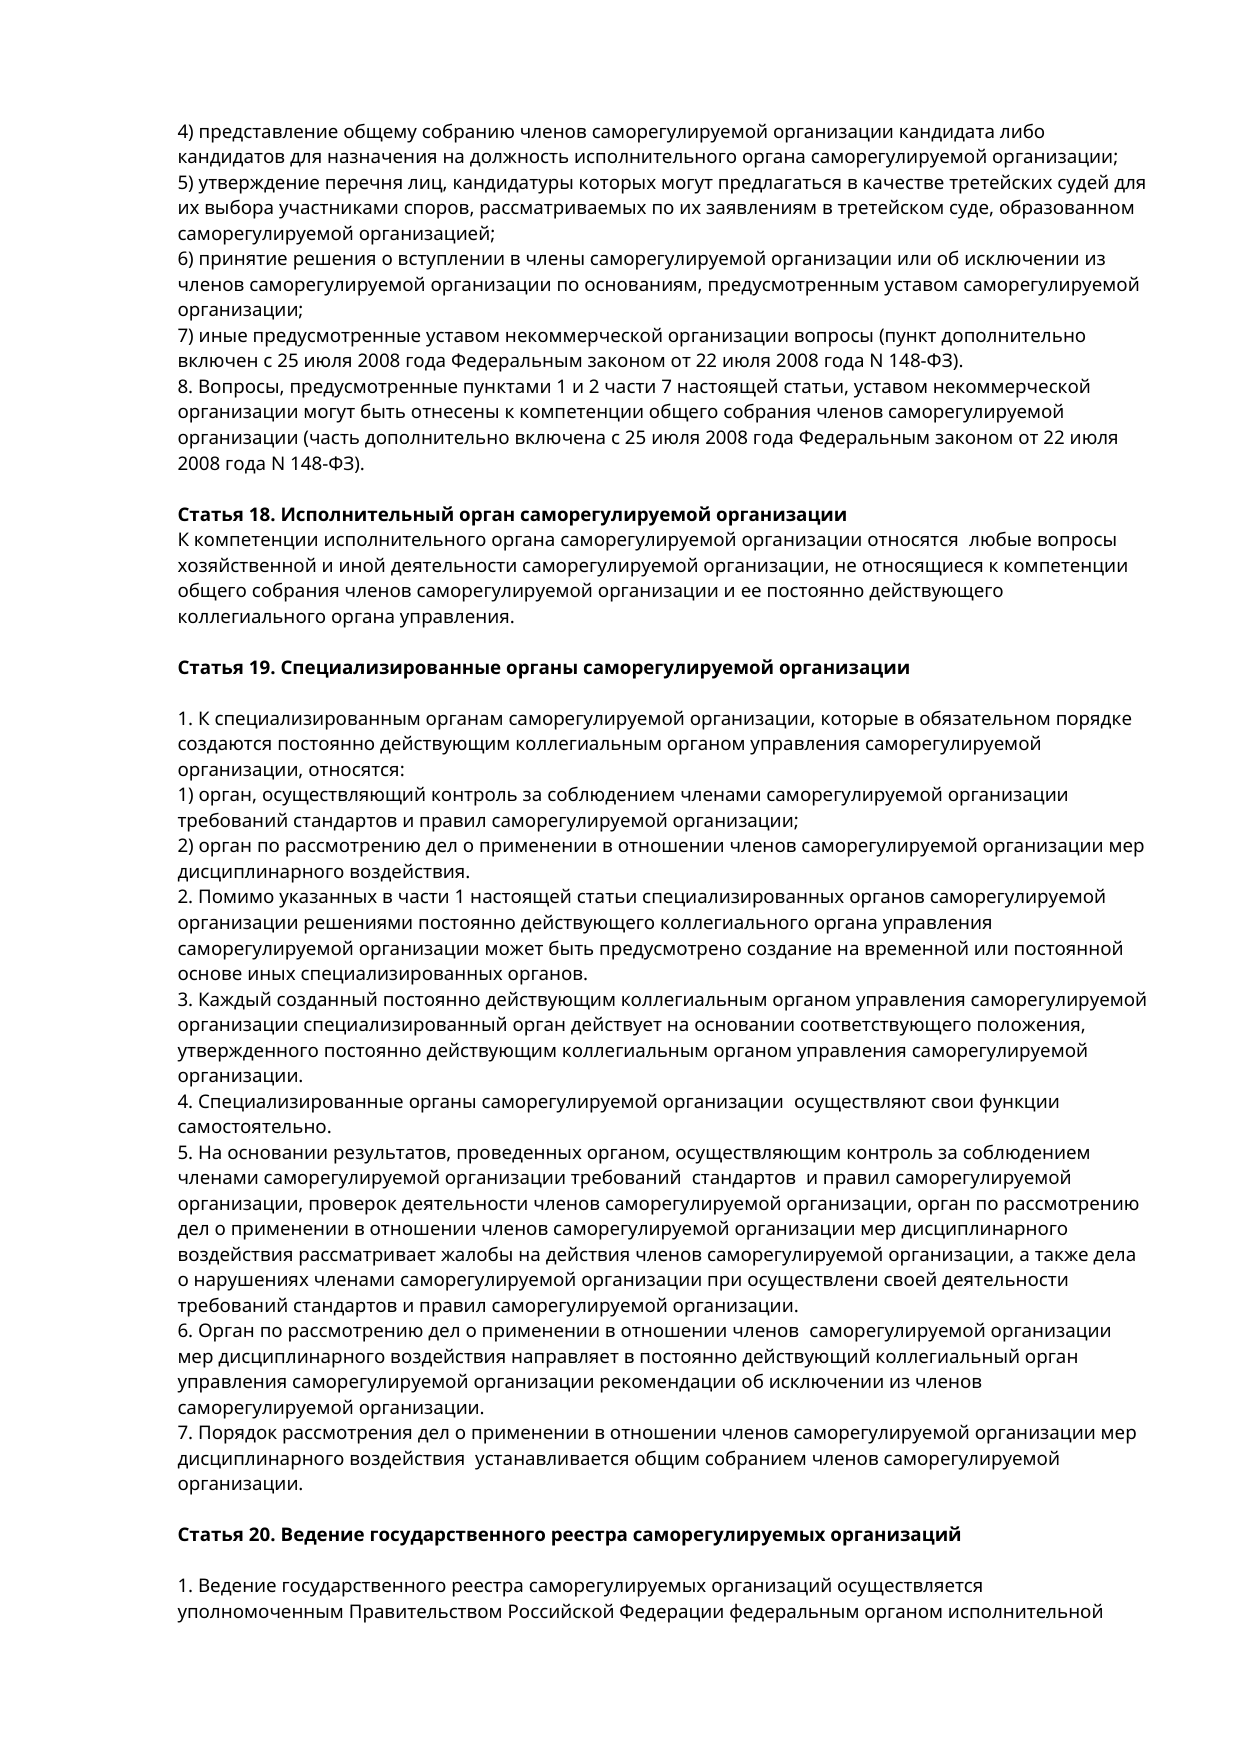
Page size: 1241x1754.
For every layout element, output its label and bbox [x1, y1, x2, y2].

text [177, 118, 1152, 1624]
